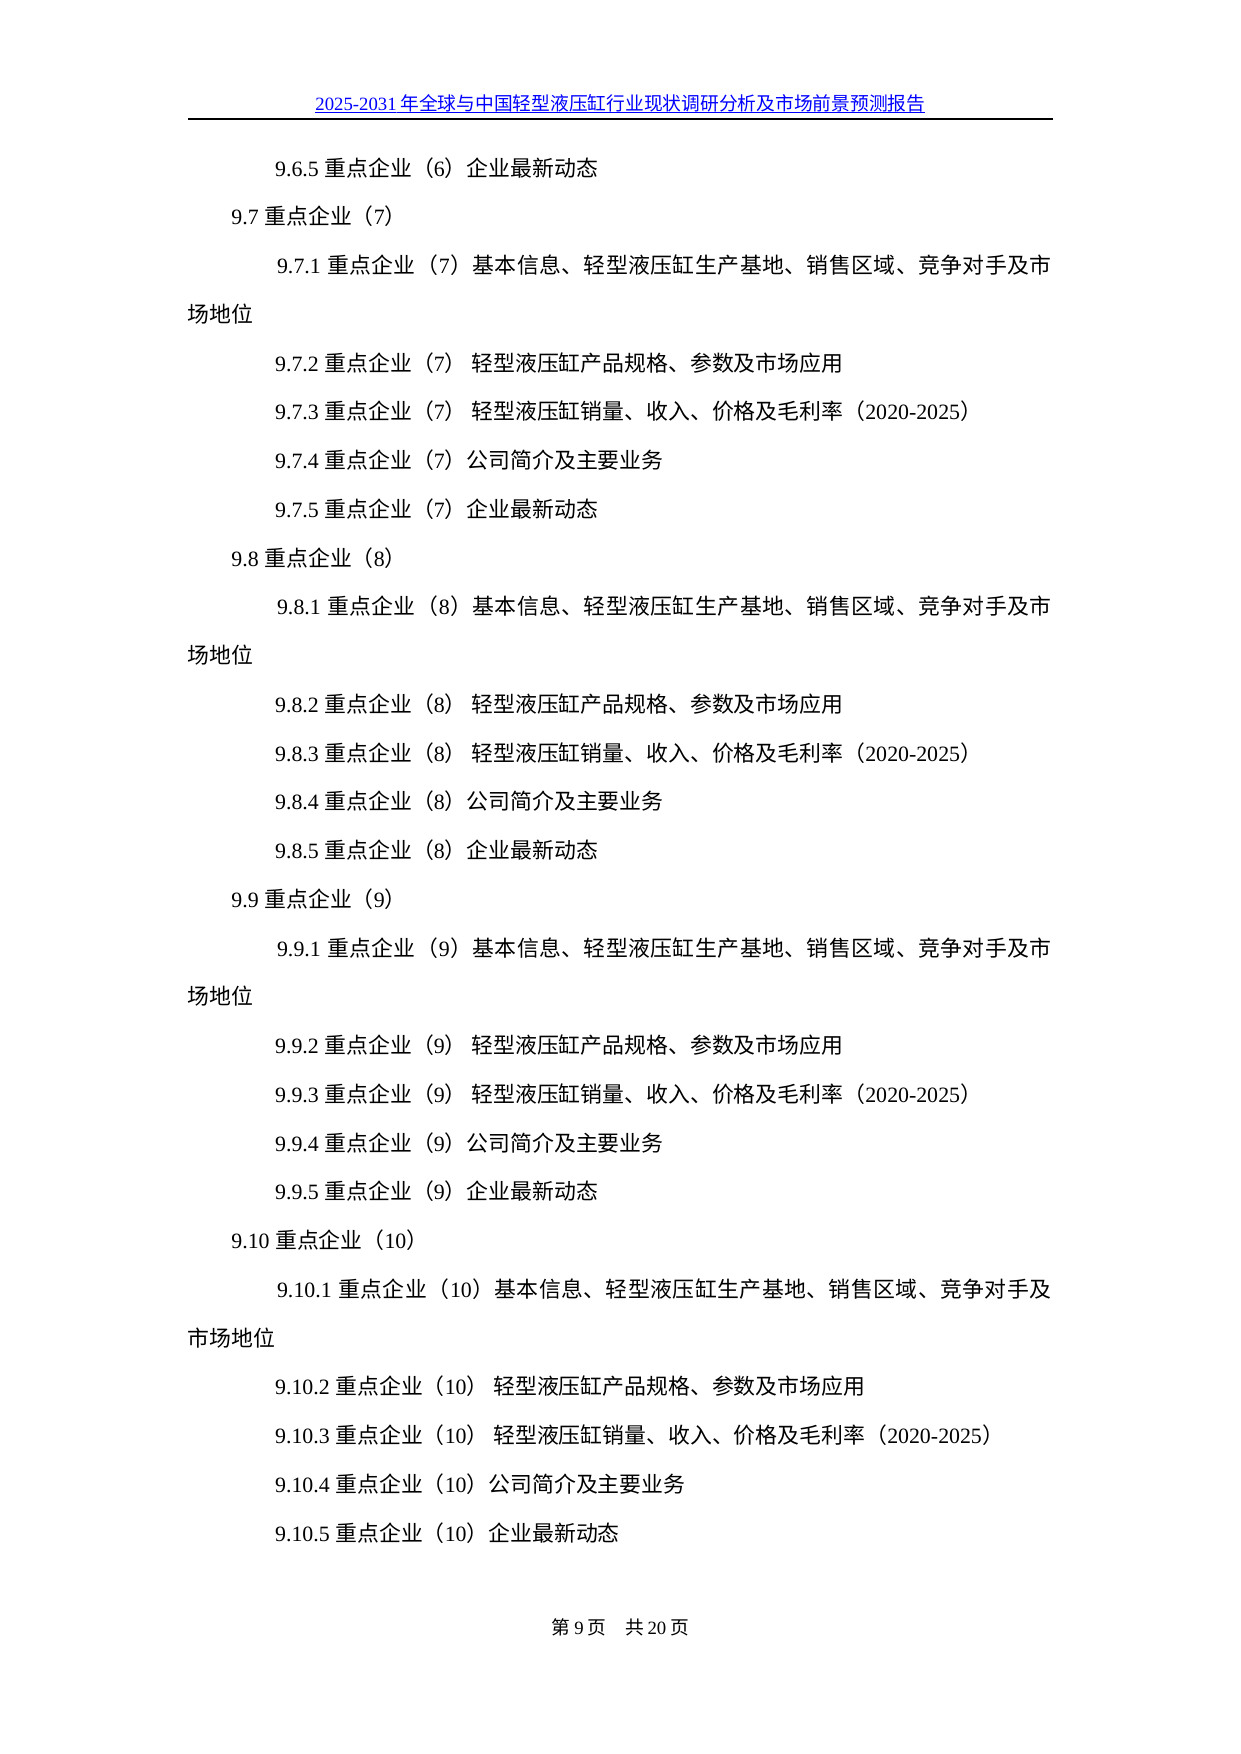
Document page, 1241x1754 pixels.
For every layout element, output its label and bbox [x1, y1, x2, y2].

text [187, 150, 1053, 1548]
